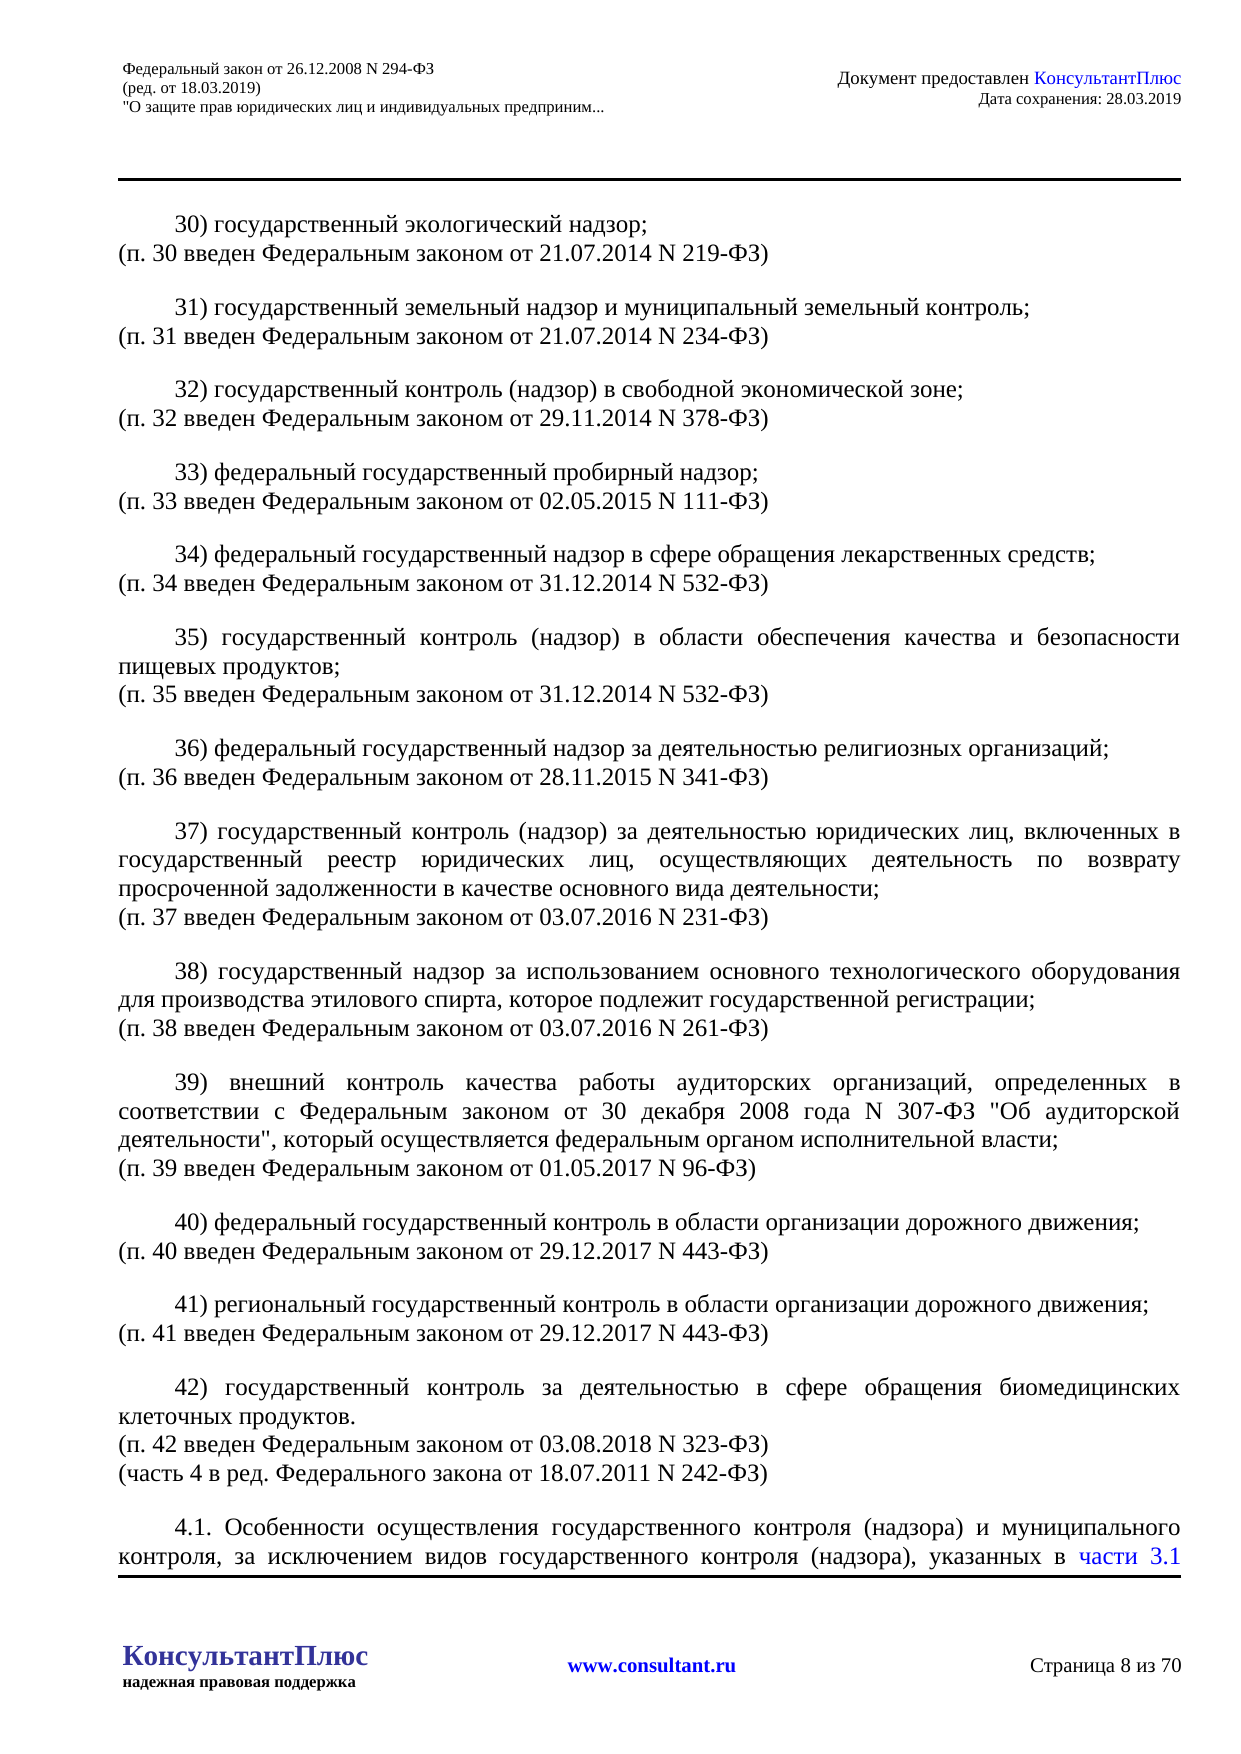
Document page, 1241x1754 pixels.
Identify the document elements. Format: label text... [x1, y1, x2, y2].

text 40) федеральный государственный контроль в области организации дорожного движения; [118, 1207, 1181, 1236]
text (п. 39 введен Федеральным законом от 01.05.2017 N 96-ФЗ) [118, 1153, 1181, 1182]
text 32) государственный контроль (надзор) в свободной экономической зоне; [118, 374, 1181, 403]
text 38) государственный надзор за использованием основного технологического оборудования для производства этилового спирта, которое подлежит государственной регистрации; [118, 956, 1181, 1013]
text (п. 36 введен Федеральным законом от 28.11.2015 N 341-ФЗ) [118, 762, 1181, 791]
text 30) государственный экологический надзор; [118, 209, 1181, 238]
text (п. 30 введен Федеральным законом от 21.07.2014 N 219-ФЗ) [118, 238, 1181, 267]
text 36) федеральный государственный надзор за деятельностью религиозных организаций; [118, 733, 1181, 762]
text (п. 37 введен Федеральным законом от 03.07.2016 N 231-ФЗ) [118, 902, 1181, 931]
text (п. 42 введен Федеральным законом от 03.08.2018 N 323-ФЗ) [118, 1429, 1181, 1458]
text 42) государственный контроль за деятельностью в сфере обращения биомедицинских клеточных продуктов. [118, 1372, 1181, 1429]
text (п. 35 введен Федеральным законом от 31.12.2014 N 532-ФЗ) [118, 679, 1181, 708]
text (п. 41 введен Федеральным законом от 29.12.2017 N 443-ФЗ) [118, 1318, 1181, 1347]
text (п. 38 введен Федеральным законом от 03.07.2016 N 261-ФЗ) [118, 1013, 1181, 1042]
text 41) региональный государственный контроль в области организации дорожного движения; [118, 1289, 1181, 1318]
text (п. 40 введен Федеральным законом от 29.12.2017 N 443-ФЗ) [118, 1236, 1181, 1264]
text 34) федеральный государственный надзор в сфере обращения лекарственных средств; [118, 539, 1181, 568]
text 37) государственный контроль (надзор) за деятельностью юридических лиц, включенных в государственный реестр юридических лиц, осуществляющих деятельность по возврату просроченной задолженности в качестве основного вида деятельности; [118, 816, 1181, 902]
text 31) государственный земельный надзор и муниципальный земельный контроль; [118, 292, 1181, 321]
text (п. 32 введен Федеральным законом от 29.11.2014 N 378-ФЗ) [118, 403, 1181, 432]
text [118, 1512, 1181, 1569]
text (п. 31 введен Федеральным законом от 21.07.2014 N 234-ФЗ) [118, 321, 1181, 349]
text (п. 33 введен Федеральным законом от 02.05.2015 N 111-ФЗ) [118, 486, 1181, 514]
text (часть 4 в ред. Федерального закона от 18.07.2011 N 242-ФЗ) [118, 1458, 1181, 1487]
text (п. 34 введен Федеральным законом от 31.12.2014 N 532-ФЗ) [118, 568, 1181, 597]
text 39) внешний контроль качества работы аудиторских организаций, определенных в соответствии с Федеральным законом от 30 декабря 2008 года N 307-ФЗ "Об аудиторской деятельности", который осуществляется федеральным органом исполнительной власти; [118, 1067, 1181, 1153]
text 35) государственный контроль (надзор) в области обеспечения качества и безопасности пищевых продуктов; [118, 622, 1181, 679]
text 33) федеральный государственный пробирный надзор; [118, 457, 1181, 486]
